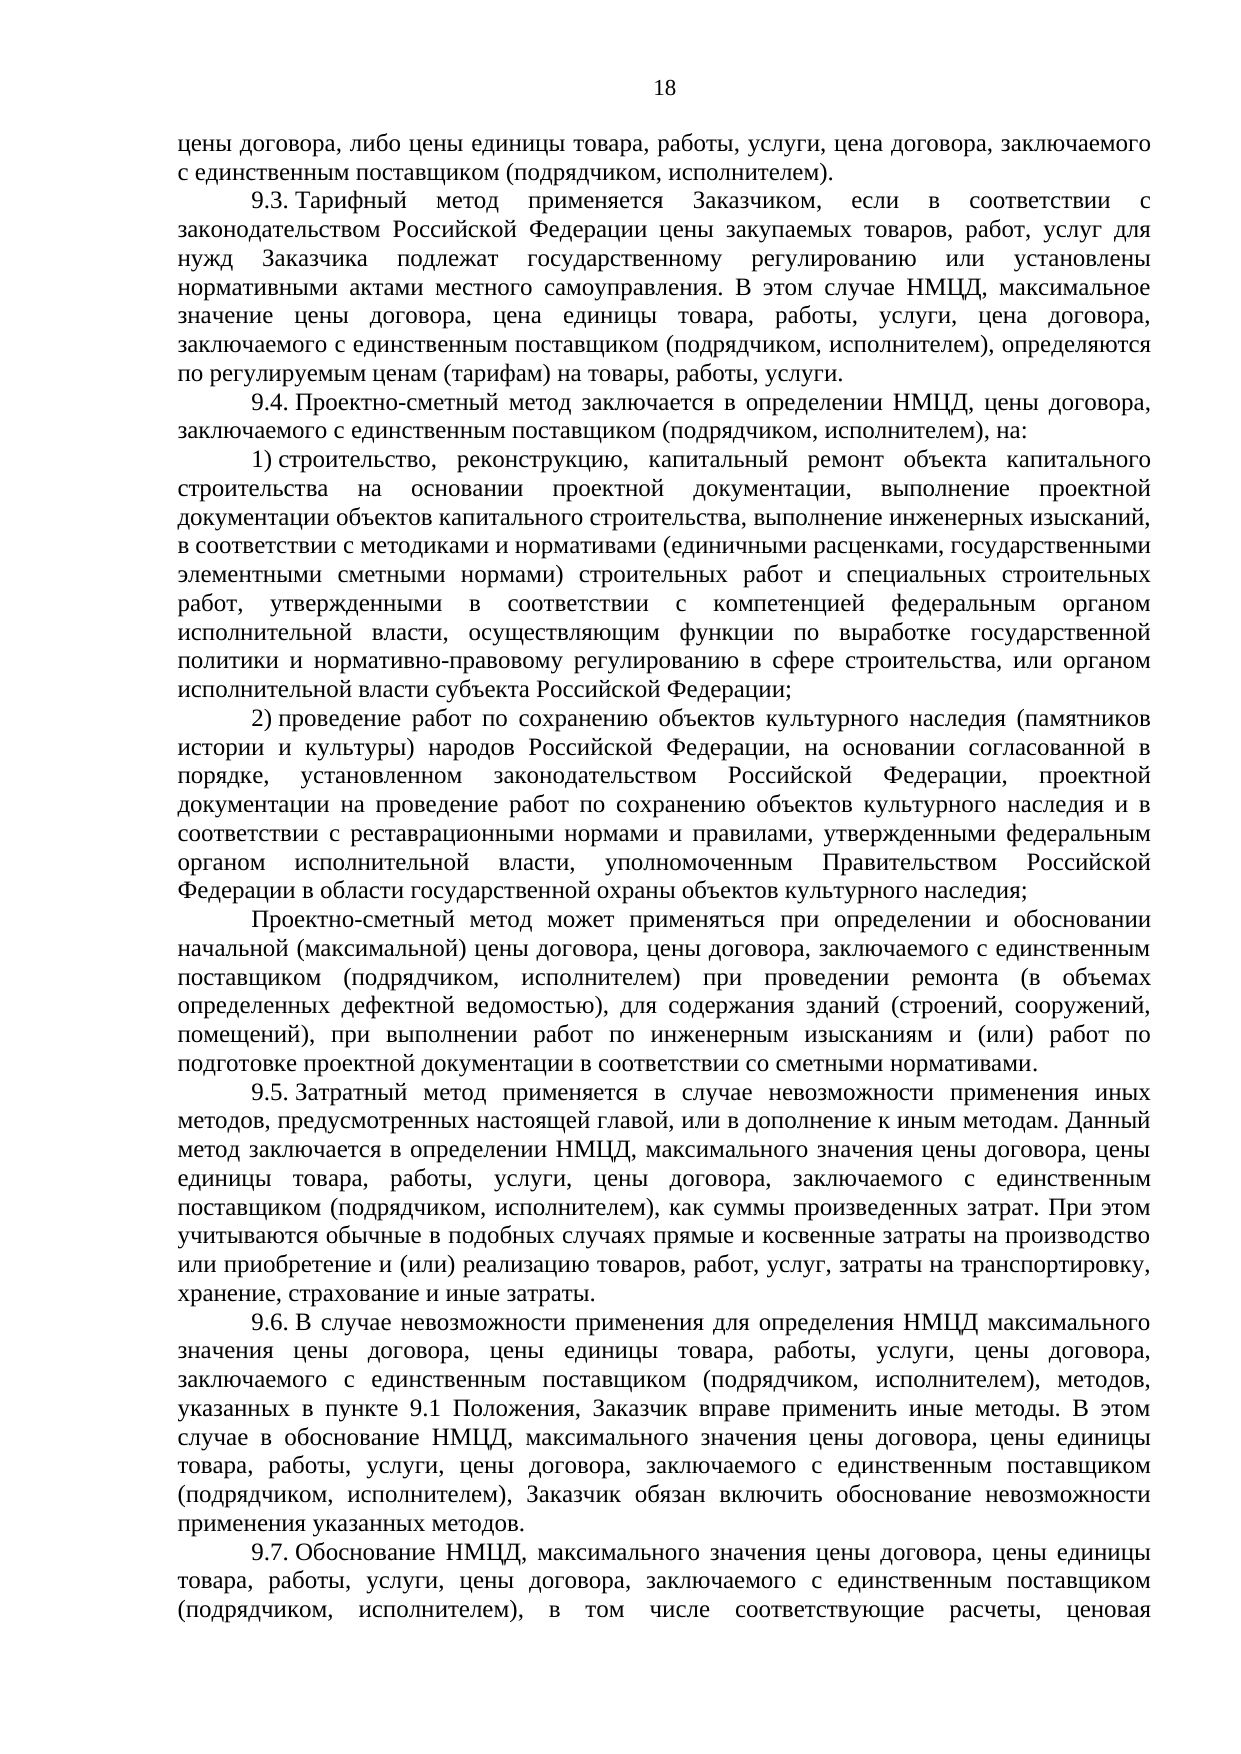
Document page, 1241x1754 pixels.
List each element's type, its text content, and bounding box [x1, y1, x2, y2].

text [177, 128, 1152, 186]
text Проектно-сметный метод может применяться при определении и обосновании начальной (максимальной) цены договора, цены договора, заключаемого с единственным поставщиком (подрядчиком, исполнителем) при проведении ремонта (в объемах определенных дефектной ведомостью), для содержания зданий (строений, сооружений, помещений), при выполнении работ по инженерным изысканиям и (или) работ по подготовке проектной документации в соответствии со сметными нормативами. [177, 904, 1152, 1077]
list Тарифный метод применяется Заказчиком, если в соответствии с законодательством Российской Федерации цены закупаемых товаров, работ, услуг для нужд Заказчика подлежат государственному регулированию или установлены нормативными актами местного самоуправления. В этом случае НМЦД, максимальное значение цены договора, цена единицы товара, работы, услуги, цена договора, заключаемого с единственным поставщиком (подрядчиком, исполнителем), определяются по регулируемым ценам (тарифам) на товары, работы, услуги. [177, 186, 1152, 387]
list строительство, реконструкцию, капитальный ремонт объекта капитального строительства на основании проектной документации, выполнение проектной документации объектов капитального строительства, выполнение инженерных изысканий, в соответствии с методиками и нормативами (единичными расценками, государственными элементными сметными нормами) строительных работ и специальных строительных работ, утвержденными в соответствии с компетенцией федеральным органом исполнительной власти, осуществляющим функции по выработке государственной политики и нормативно-правовому регулированию в сфере строительства, или органом исполнительной власти субъекта Российской Федерации; [177, 444, 1152, 703]
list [177, 1537, 1152, 1623]
list Затратный метод применяется в случае невозможности применения иных методов, предусмотренных настоящей главой, или в дополнение к иным методам. Данный метод заключается в определении НМЦД, максимального значения цены договора, цены единицы товара, работы, услуги, цены договора, заключаемого с единственным поставщиком (подрядчиком, исполнителем), как суммы произведенных затрат. При этом учитываются обычные в подобных случаях прямые и косвенные затраты на производство или приобретение и (или) реализацию товаров, работ, услуг, затраты на транспортировку, хранение, страхование и иные затраты. [177, 1077, 1152, 1307]
list Проектно-сметный метод заключается в определении НМЦД, цены договора, заключаемого с единственным поставщиком (подрядчиком, исполнителем), на: [177, 387, 1152, 444]
list В случае невозможности применения для определения НМЦД максимального значения цены договора, цены единицы товара, работы, услуги, цены договора, заключаемого с единственным поставщиком (подрядчиком, исполнителем), методов, указанных в пункте 9.1 Положения, Заказчик вправе применить иные методы. В этом случае в обоснование НМЦД, максимального значения цены договора, цены единицы товара, работы, услуги, цены договора, заключаемого с единственным поставщиком (подрядчиком, исполнителем), Заказчик обязан включить обоснование невозможности применения указанных методов. [177, 1307, 1152, 1537]
list проведение работ по сохранению объектов культурного наследия (памятников истории и культуры) народов Российской Федерации, на основании согласованной в порядке, установленном законодательством Российской Федерации, проектной документации на проведение работ по сохранению объектов культурного наследия и в соответствии с реставрационными нормами и правилами, утвержденными федеральным органом исполнительной власти, уполномоченным Правительством Российской Федерации в области государственной охраны объектов культурного наследия; [177, 703, 1152, 904]
